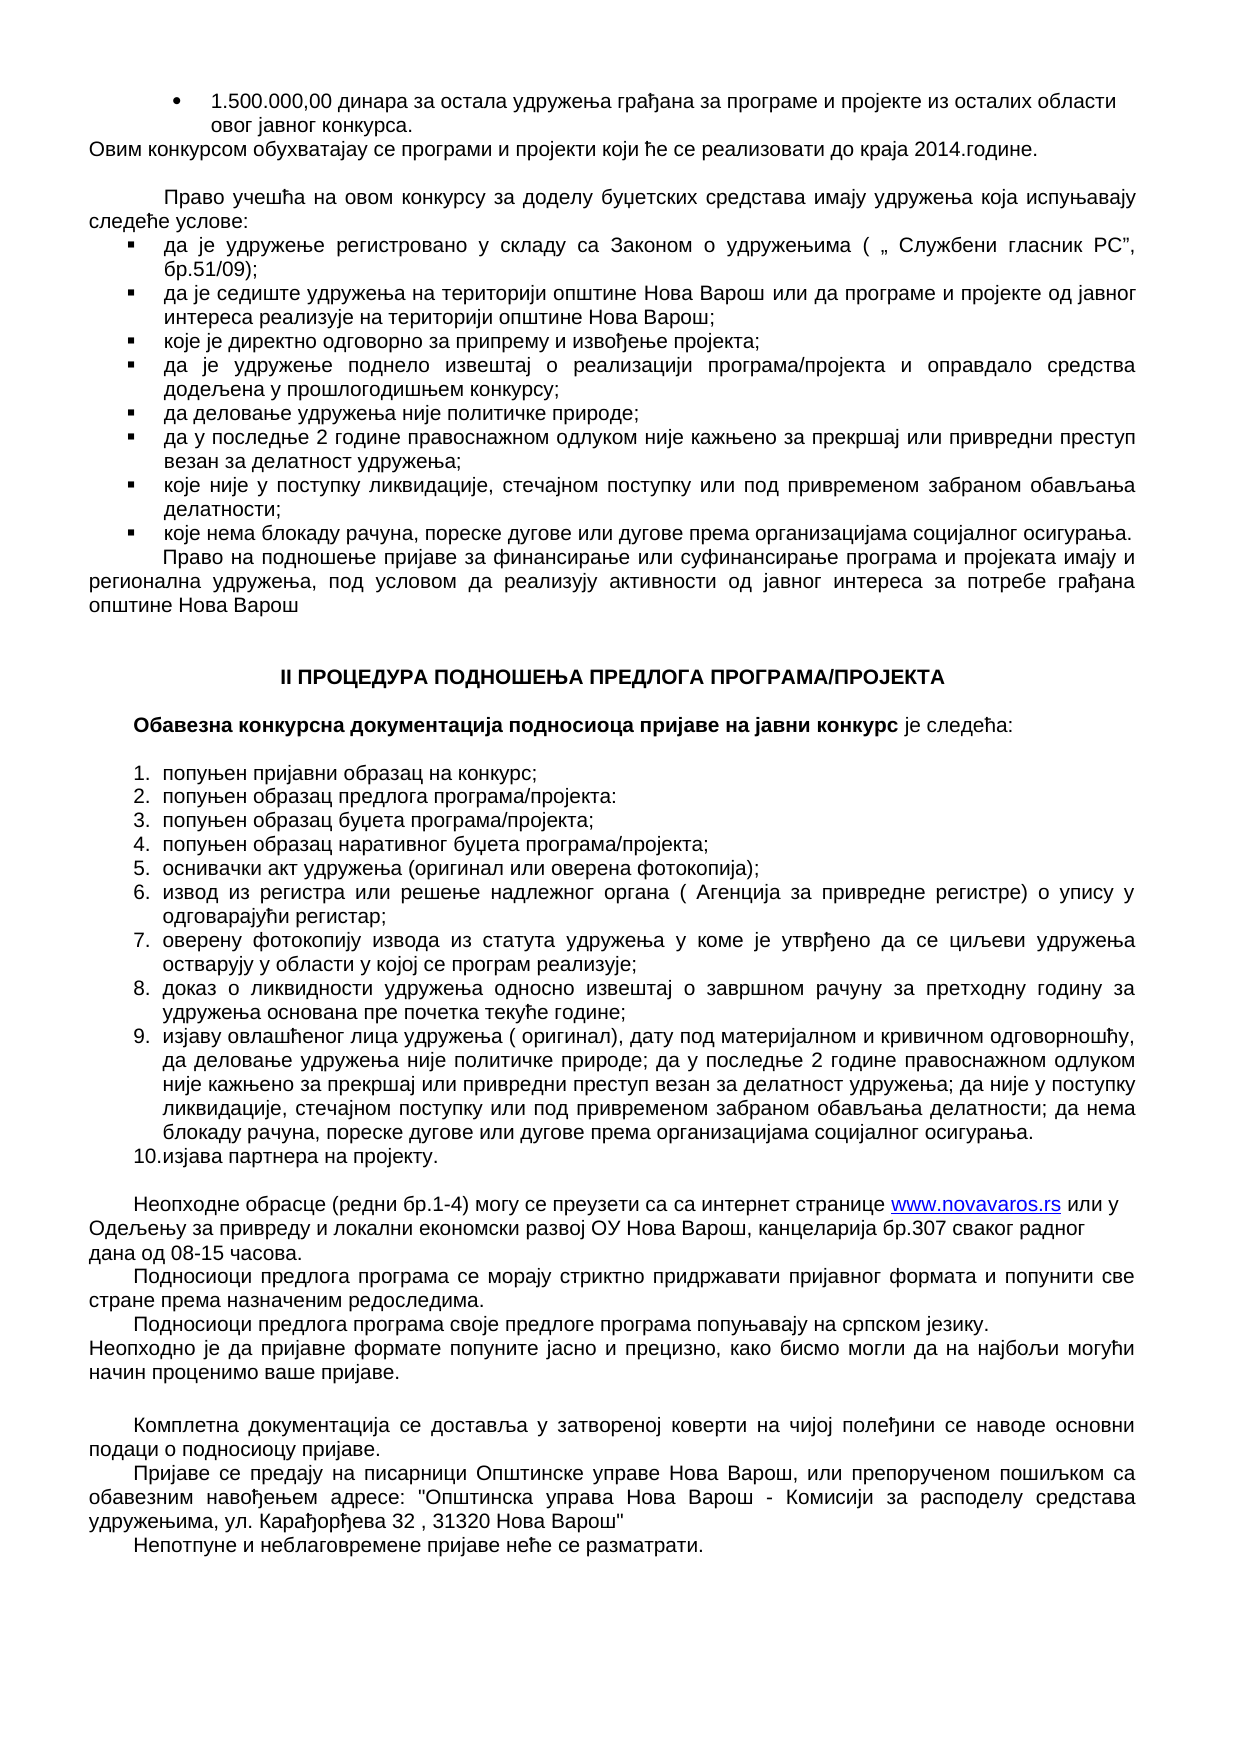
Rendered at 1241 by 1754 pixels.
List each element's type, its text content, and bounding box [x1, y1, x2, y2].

list које није у поступку ликвидације, стечајном поступку или под привременом забраном обављања делатности; [126, 473, 1137, 521]
list попуњен образац предлога програма/пројекта: [133, 784, 1137, 808]
list попуњен образац буџета програма/пројекта; [133, 808, 1137, 832]
list извод из регистра или решење надлежног органа ( Агенција за привредне регистре) о упису у одговарајући регистар; [133, 880, 1137, 928]
list доказ о ликвидности удружења односно извештај о завршном рачуну за претходну годину за удружења основана пре почетка текуће године; [133, 976, 1137, 1024]
list да је удружење регистровано у складу са Законом о удружењима ( „ Службени гласник РС”, бр.51/09); [126, 232, 1137, 281]
list да у последње 2 године правоснажном одлуком није кажњено за прекршај или привредни преступ везан за делатност удружења; [126, 425, 1137, 473]
list оверену фотокопију извода из статута удружења у коме је утврђено да се циљеви удружења остварују у области у којој се програм реализује; [133, 928, 1137, 976]
text Подносиоци предлога програма своје предлоге програма попуњавају на српском језику. [89, 1312, 1137, 1336]
text Комплетна документација се доставља у затвореној коверти на чијој полеђини се наводе основни подаци о подносиоцу пријаве. [89, 1413, 1137, 1461]
list да је седиште удружења на територији општине Нова Варош или да програме и пројекте од јавног интереса реализује на територији општине Нова Варош; [126, 281, 1137, 328]
text Неопходно је да пријавне форматe попуните јасно и прецизно, како бисмо могли да на најбољи могући начин проценимо ваше пријаве. [89, 1336, 1137, 1384]
list попуњен образац наративног буџета програма/пројекта; [133, 832, 1137, 856]
text Подносиоци предлога програма се морају стриктно придржавати пријавног формата и попунити све стране према назначеним редоследима. [89, 1264, 1137, 1312]
list да је удружење поднело извештај о реализацији програма/пројекта и оправдало средства додељена у прошлогодишњем конкурсу; [126, 353, 1137, 401]
list попуњен пријавни образац на конкурс; [133, 760, 1137, 784]
text Право учешћа на овом конкурсу за доделу буџетских средстава имају удружења која испуњавају следеће услове: [89, 184, 1137, 232]
text Непотпуне и неблаговремене пријаве неће се разматрати. [89, 1533, 1137, 1557]
text Неопходне обрасце (редни бр.1-4) могу се преузети са са интернет странице www.novavaros.rs или у Одељењу за привреду и локални економски развој ОУ Нова Варош, канцеларија бр.307 сваког радног дана од 08-15 часова. [89, 1192, 1137, 1264]
list изјаву овлашћеног лица удружења ( оригинал), дату под материјалном и кривичном одговорношћу, да деловање удружења није политичке природе; да у последње 2 године правоснажном одлуком није кажњено за прекршај или привредни преступ везан за делатност удружења; да није у поступку ликвидације, стечајном поступку или под привременом забраном обављања делатности; да нема блокаду рачуна, пореске дугове или дугове према организацијама социјалног осигурања. [133, 1024, 1137, 1144]
text Право на подношење пријаве за финансирање или суфинансирање програма и пројеката имају и регионална удружења, под условом да реализују активности од јавног интереса за потребе грађана општине Нова Варош [89, 545, 1137, 617]
list изјава партнера на пројекту. [133, 1144, 1137, 1168]
text Обавезна конкурсна документација подносиоца пријаве на јавни конкурс је следећа: [89, 712, 1137, 736]
list које нема блокаду рачуна, пореске дугове или дугове према организацијама социјалног осигурања. [126, 521, 1137, 545]
list 1.500.000,00 динара за остала удружења грађана за програме и пројекте из осталих области овог јавног конкурса. [173, 89, 1137, 137]
text Пријаве се предају на писарници Општинске управе Нова Варош, или препорученом пошиљком са обавезним навођењем адресе: "Општинска управа Нова Варош - Комисији за расподелу средстава удружењима, ул. Карађорђева 32 , 31320 Нова Варош" [89, 1461, 1137, 1533]
list оснивачки акт удружења (оригинал или оверена фотокопија); [133, 856, 1137, 880]
list да деловање удружења није политичке природе; [126, 401, 1137, 425]
text Овим конкурсом обухватајау се програми и пројекти који ће се реализовати до краја 2014.године. [89, 137, 1137, 161]
list које је директно одговорно за припрему и извођење пројекта; [126, 328, 1137, 353]
text II ПРОЦЕДУРА ПОДНОШЕЊА ПРЕДЛОГА ПРОГРАМА/ПРОЈЕКТА [89, 664, 1137, 688]
